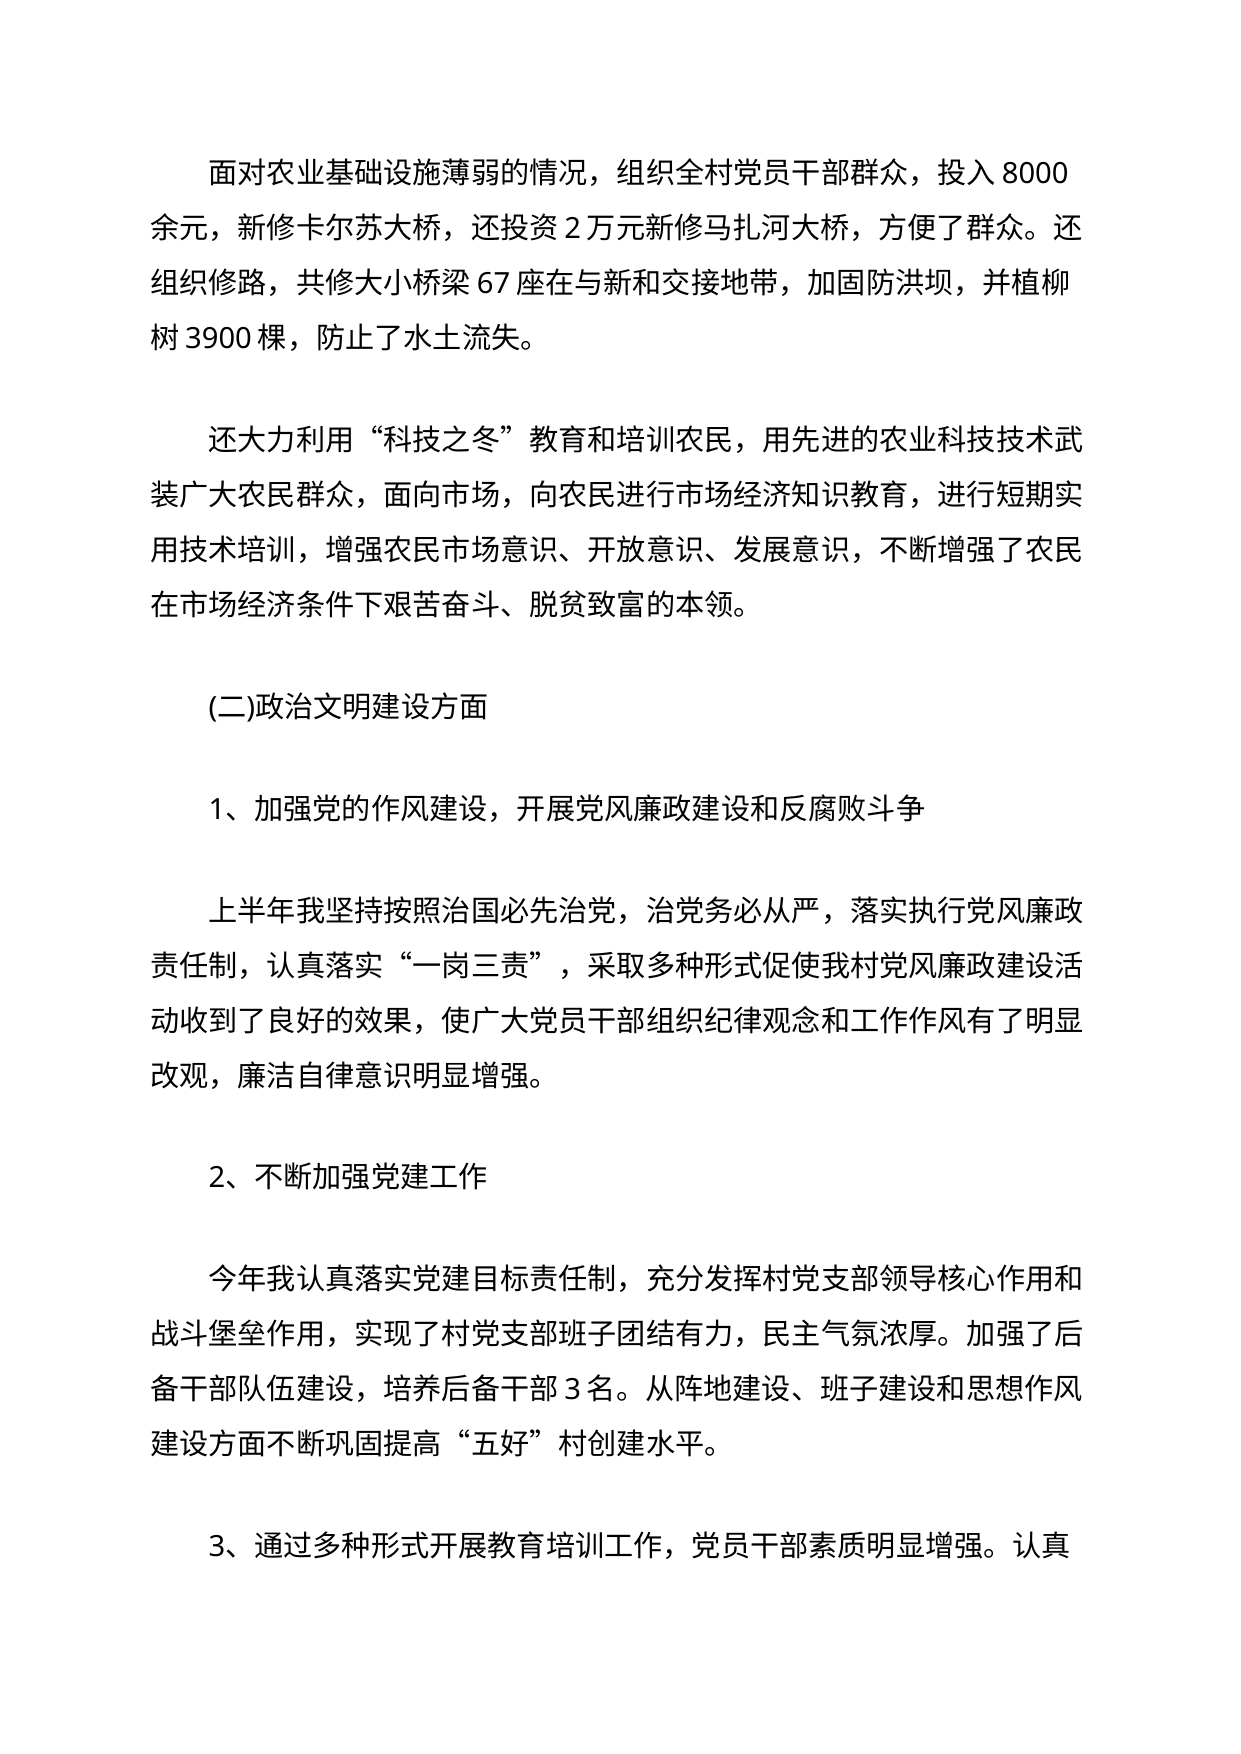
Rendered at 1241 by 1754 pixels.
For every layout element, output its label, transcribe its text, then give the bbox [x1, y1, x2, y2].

text 还大力利用“科技之冬”教育和培训农民，用先进的农业科技技术武装广大农民群众，面向市场，向农民进行市场经济知识教育，进行短期实用技术培训，增强农民市场意识、开放意识、发展意识，不断增强了农民在市场经济条件下艰苦奋斗、脱贫致富的本领。 [150, 417, 1090, 624]
text 上半年我坚持按照治国必先治党，治党务必从严，落实执行党风廉政责任制，认真落实“一岗三责”，采取多种形式促使我村党风廉政建设活动收到了良好的效果，使广大党员干部组织纪律观念和工作作风有了明显改观，廉洁自律意识明显增强。 [150, 887, 1090, 1094]
text 2、不断加强党建工作 [150, 1154, 1090, 1196]
text 1、加强党的作风建设，开展党风廉政建设和反腐败斗争 [150, 785, 1090, 828]
text 今年我认真落实党建目标责任制，充分发挥村党支部领导核心作用和战斗堡垒作用，实现了村党支部班子团结有力，民主气氛浓厚。加强了后备干部队伍建设，培养后备干部3名。从阵地建设、班子建设和思想作风建设方面不断巩固提高“五好”村创建水平。 [150, 1256, 1090, 1463]
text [150, 1522, 1090, 1565]
text 面对农业基础设施薄弱的情况，组织全村党员干部群众，投入8000余元，新修卡尔苏大桥，还投资2万元新修马扎河大桥，方便了群众。还组织修路，共修大小桥梁67座在与新和交接地带，加固防洪坝，并植柳树3900棵，防止了水土流失。 [150, 150, 1090, 357]
text (二)政治文明建设方面 [150, 683, 1090, 726]
